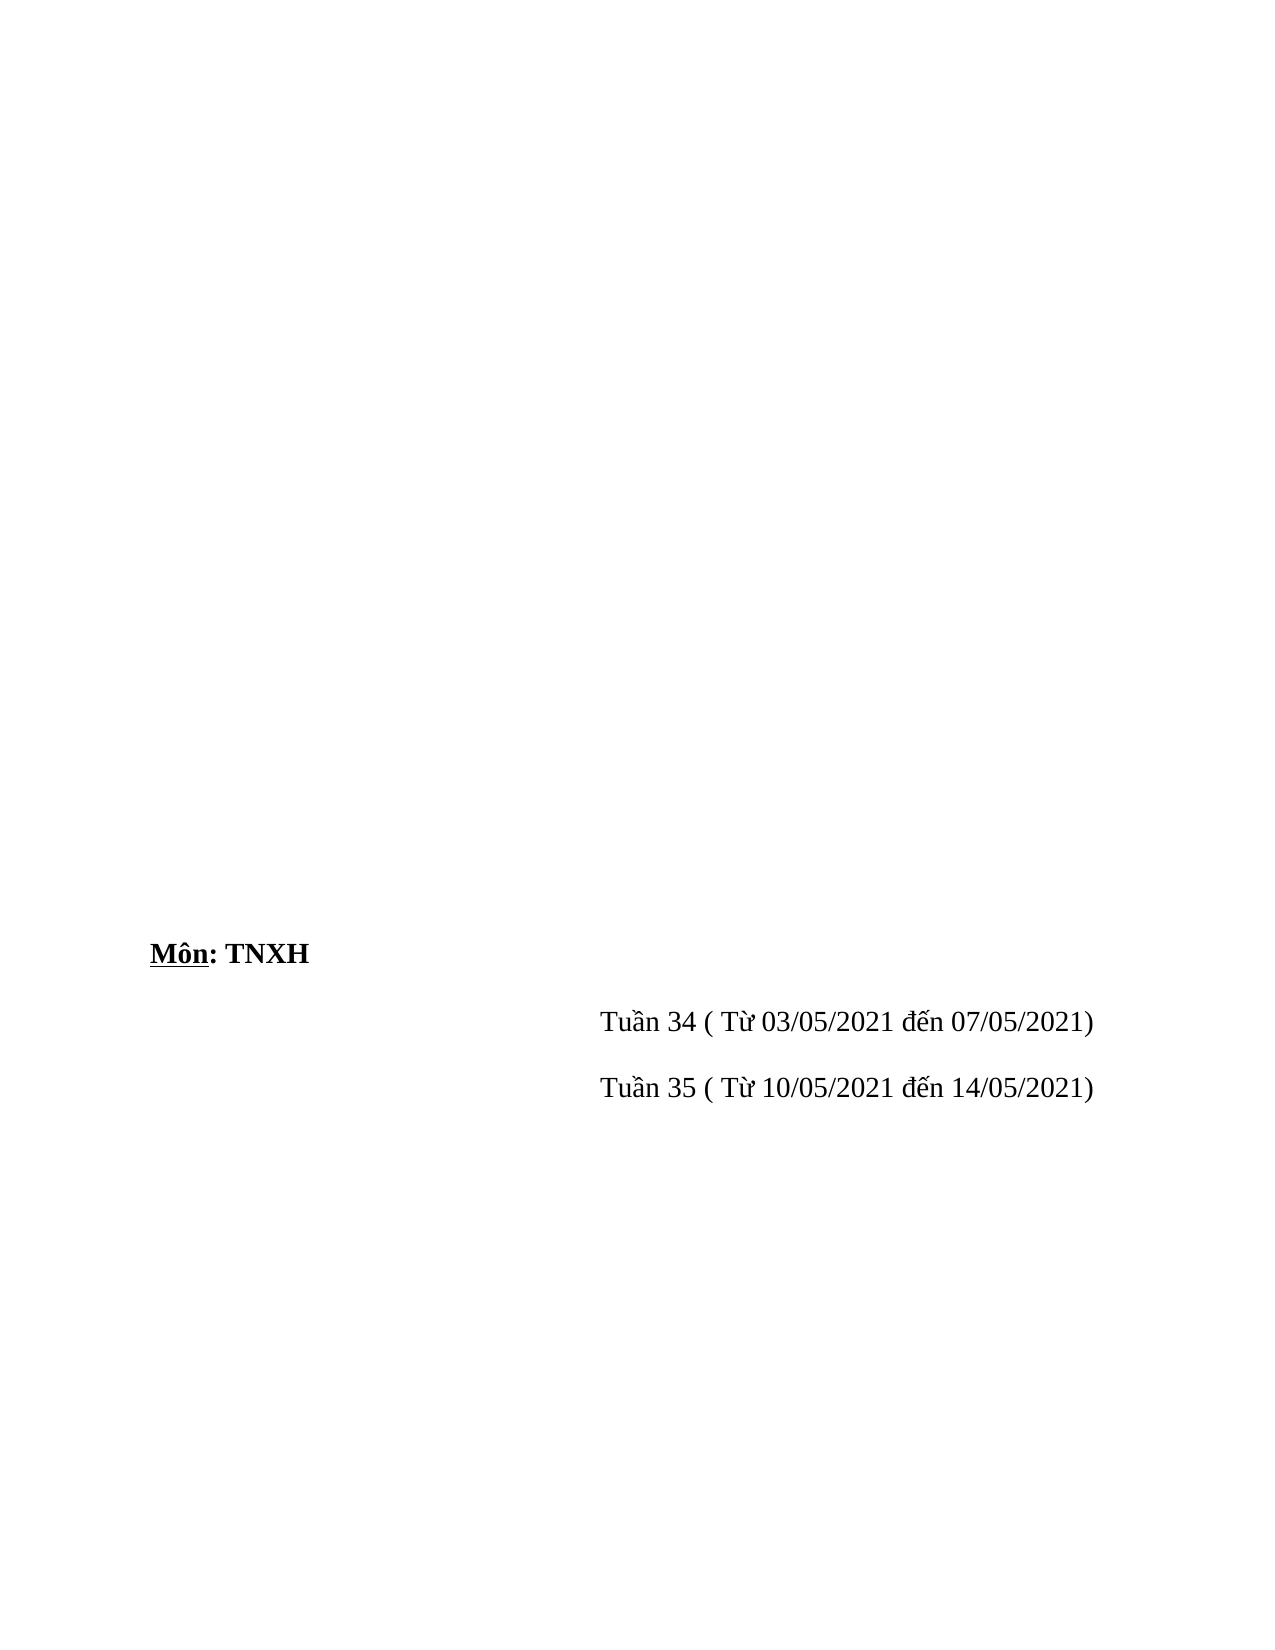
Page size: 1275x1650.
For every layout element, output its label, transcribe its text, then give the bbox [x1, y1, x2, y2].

text Tuần 35 ( Từ 10/05/2021 đến 14/05/2021) [525, 1071, 1179, 1104]
text Tuần 34 ( Từ 03/05/2021 đến 07/05/2021) [525, 1004, 1179, 1037]
text Môn: TNXH [150, 937, 1125, 970]
